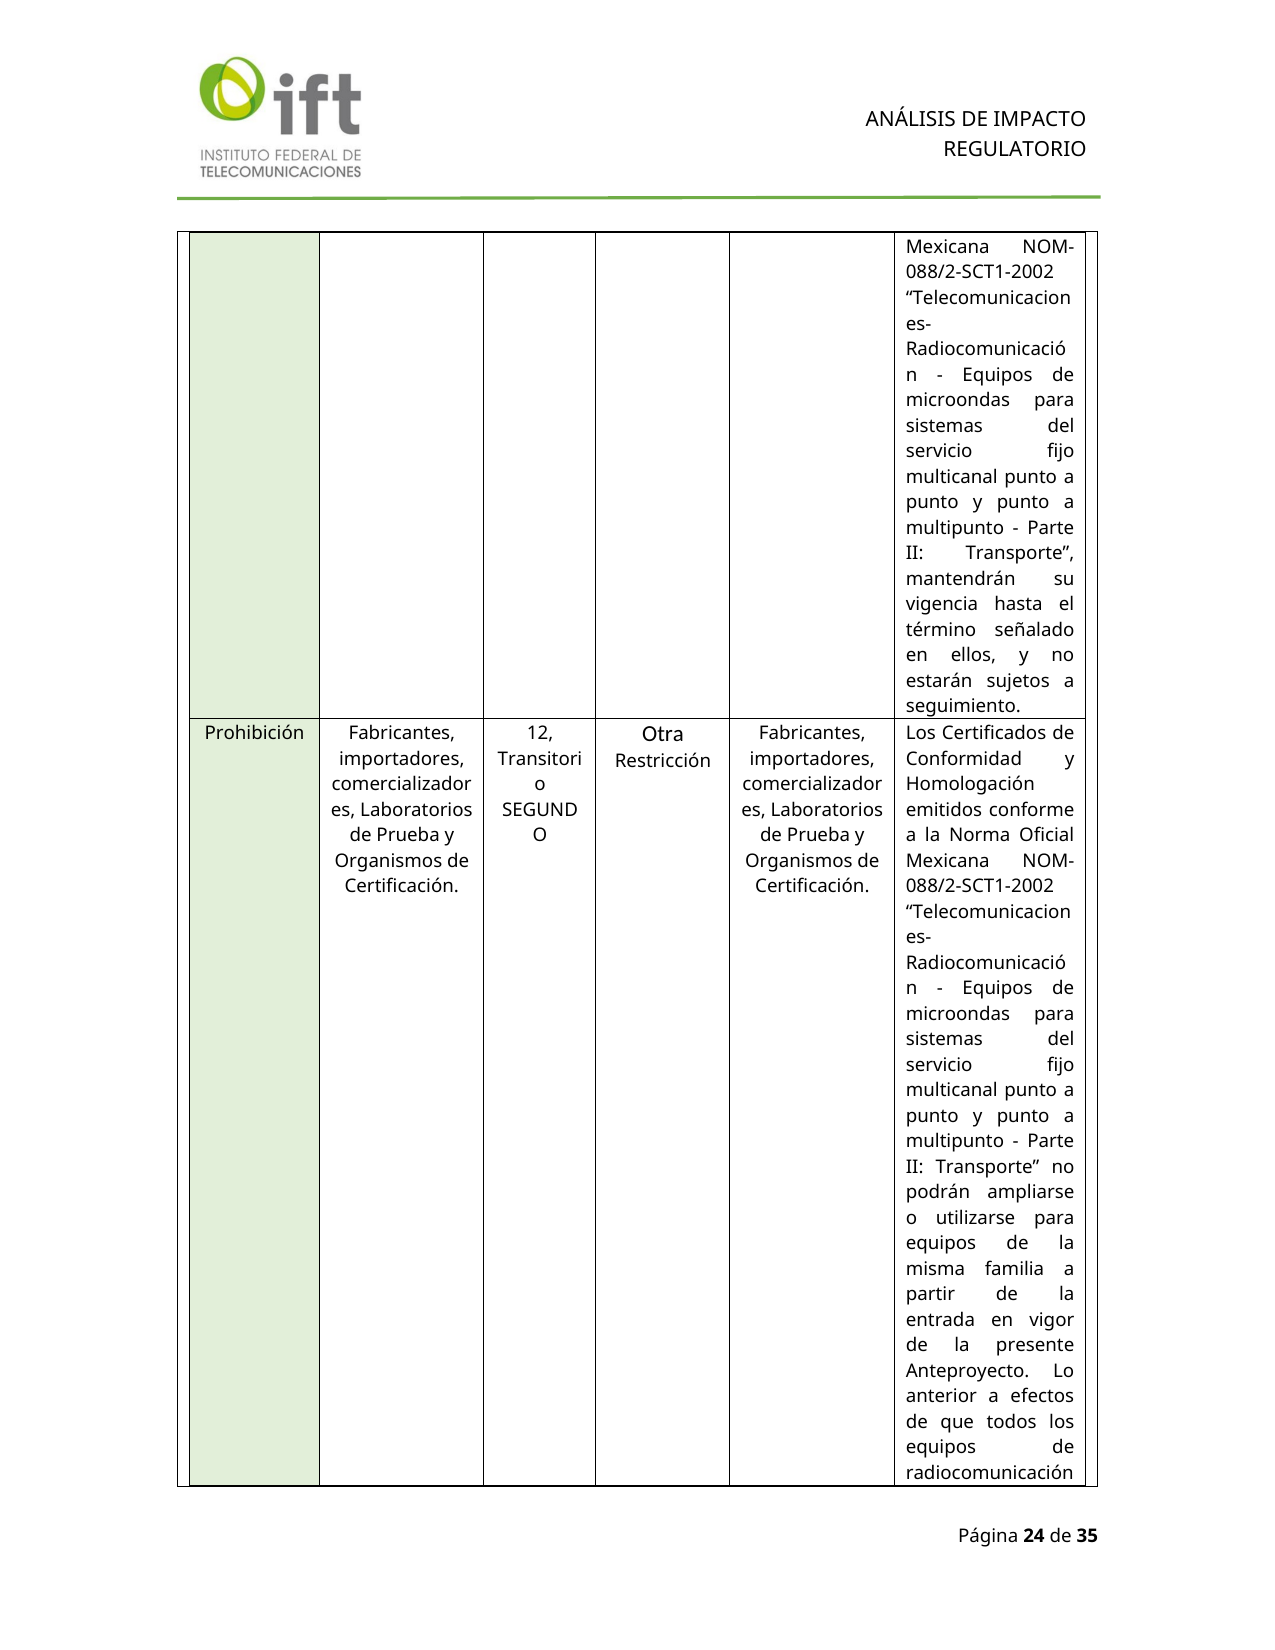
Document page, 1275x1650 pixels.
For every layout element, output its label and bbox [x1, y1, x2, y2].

picture [177, 52, 390, 196]
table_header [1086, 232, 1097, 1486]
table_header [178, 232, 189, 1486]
